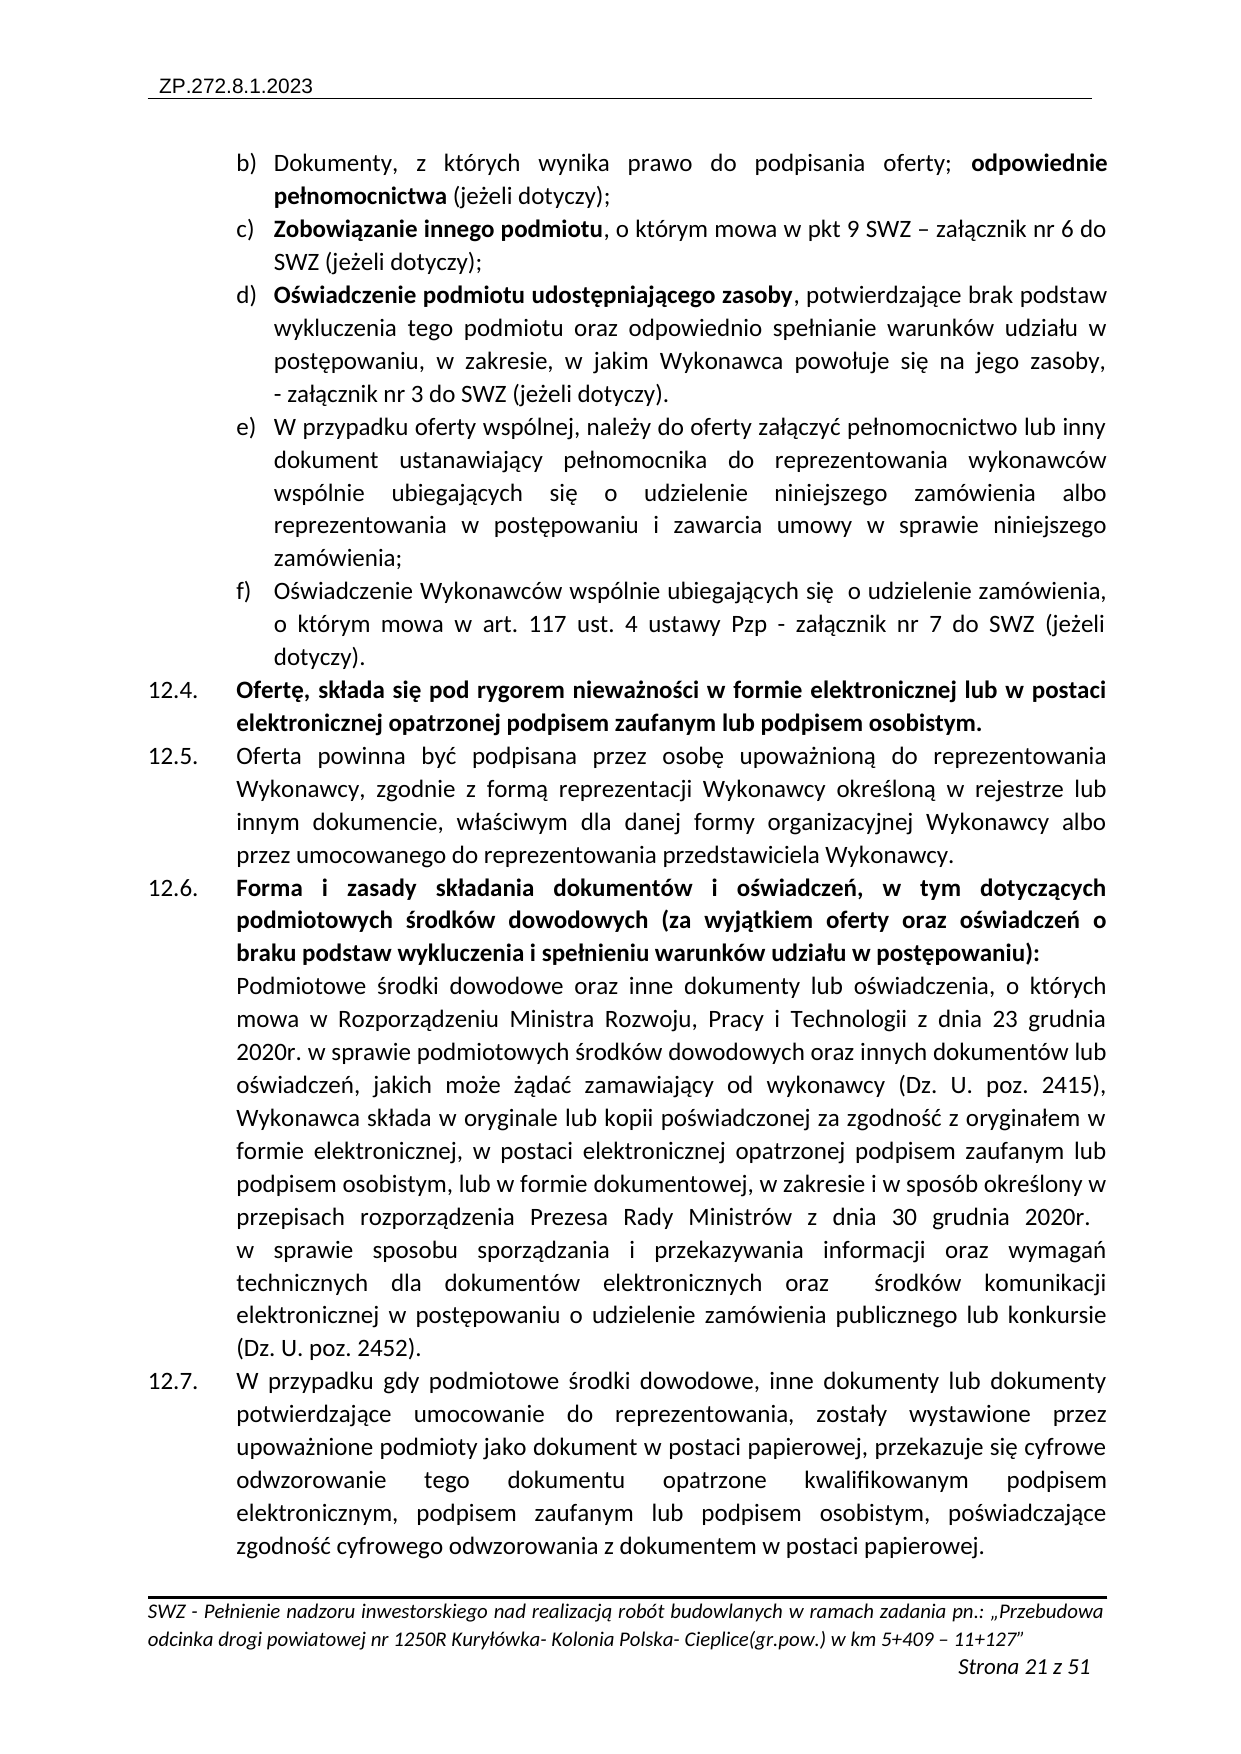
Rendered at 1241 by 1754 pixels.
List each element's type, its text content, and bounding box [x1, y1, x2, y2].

list Dokumenty, z których wynika prawo do podpisania oferty; odpowiednie pełnomocnictwa (jeżeli dotyczy); [236, 148, 1107, 211]
list Forma i zasady składania dokumentów i oświadczeń, w tym dotyczących podmiotowych środków dowodowych (za wyjątkiem oferty oraz oświadczeń o braku podstaw wykluczenia i spełnieniu warunków udziału w postępowaniu): [148, 872, 1107, 968]
list Oświadczenie podmiotu udostępniającego zasoby, potwierdzające brak podstaw wykluczenia tego podmiotu oraz odpowiednio spełnianie warunków udziału w postępowaniu, w zakresie, w jakim Wykonawca powołuje się na jego zasoby, - załącznik nr 3 do SWZ (jeżeli dotyczy). [236, 279, 1107, 408]
list W przypadku gdy podmiotowe środki dowodowe, inne dokumenty lub dokumenty potwierdzające umocowanie do reprezentowania, zostały wystawione przez upoważnione podmioty jako dokument w postaci papierowej, przekazuje się cyfrowe odwzorowanie tego dokumentu opatrzone kwalifikowanym podpisem elektronicznym, podpisem zaufanym lub podpisem osobistym, poświadczające zgodność cyfrowego odwzorowania z dokumentem w postaci papierowej. [148, 1366, 1107, 1561]
list Oferta powinna być podpisana przez osobę upoważnioną do reprezentowania Wykonawcy, zgodnie z formą reprezentacji Wykonawcy określoną w rejestrze lub innym dokumencie, właściwym dla danej formy organizacyjnej Wykonawcy albo przez umocowanego do reprezentowania przedstawiciela Wykonawcy. [148, 740, 1107, 869]
list Ofertę, składa się pod rygorem nieważności w formie elektronicznej lub w postaci elektronicznej opatrzonej podpisem zaufanym lub podpisem osobistym. [148, 674, 1107, 738]
list Podmiotowe środki dowodowe oraz inne dokumenty lub oświadczenia, o których mowa w Rozporządzeniu Ministra Rozwoju, Pracy i Technologii z dnia 23 grudnia 2020r. w sprawie podmiotowych środków dowodowych oraz innych dokumentów lub oświadczeń, jakich może żądać zamawiający od wykonawcy (Dz. U. poz. 2415), Wykonawca składa w oryginale lub kopii poświadczonej za zgodność z oryginałem w formie elektronicznej, w postaci elektronicznej opatrzonej podpisem zaufanym lub podpisem osobistym, lub w formie dokumentowej, w zakresie i w sposób określony w przepisach rozporządzenia Prezesa Rady Ministrów z dnia 30 grudnia 2020r. w sprawie sposobu sporządzania i przekazywania informacji oraz wymagań technicznych dla dokumentów elektronicznych oraz środków komunikacji elektronicznej w postępowaniu o udzielenie zamówienia publicznego lub konkursie (Dz. U. poz. 2452). [236, 971, 1107, 1363]
list Zobowiązanie innego podmiotu, o którym mowa w pkt 9 SWZ – załącznik nr 6 do SWZ (jeżeli dotyczy); [236, 213, 1107, 277]
list Oświadczenie Wykonawców wspólnie ubiegających się o udzielenie zamówienia, o którym mowa w art. 117 ust. 4 ustawy Pzp - załącznik nr 7 do SWZ (jeżeli dotyczy). [236, 576, 1107, 672]
list W przypadku oferty wspólnej, należy do oferty załączyć pełnomocnictwo lub inny dokument ustanawiający pełnomocnika do reprezentowania wykonawców wspólnie ubiegających się o udzielenie niniejszego zamówienia albo reprezentowania w postępowaniu i zawarcia umowy w sprawie niniejszego zamówienia; [236, 411, 1107, 573]
